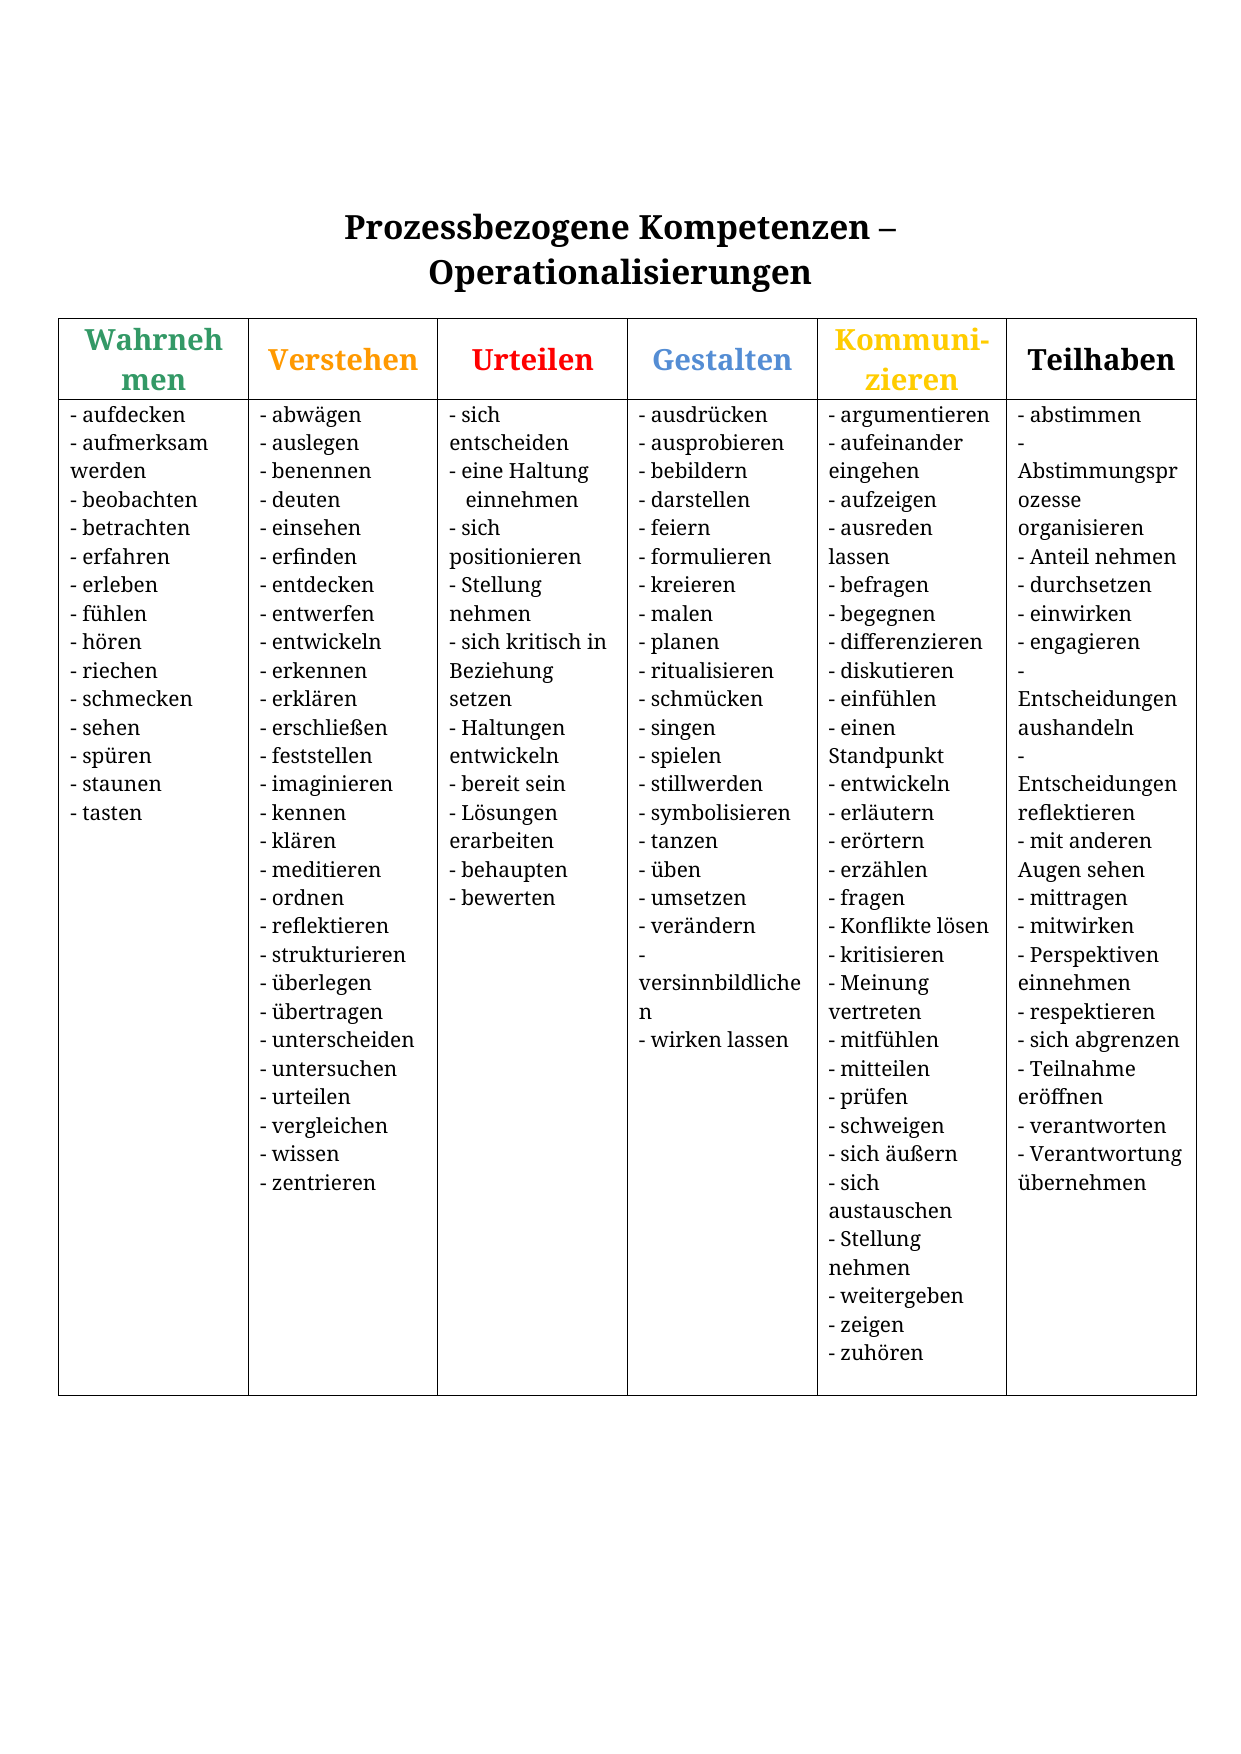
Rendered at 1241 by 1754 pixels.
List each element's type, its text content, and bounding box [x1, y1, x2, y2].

table_cell - aufdeen - aufmerksam werden - beobachten - betrachten - erfahren - erleben - fühlen - hören - riechen - schmeen - sehen - spüren - staunen - tasten [59, 400, 248, 1394]
text Prozessbezogene Kompetenzen – Operationalisierungen [148, 203, 1093, 294]
table_cell - abstimmen - Abstimmungsprozesse organisieren - Anteil nehmen - durchsetzen - einwirken - engagieren - Entscheidungen aushandeln - Entscheidungen reflektieren - mit anderen Augen sehen - mittragen - mitwirken - Perspektiven einnehmen - respektieren - sich abgrenzen - Teilnahme eröffnen - verantworten - Verantwortung übernehmen [1007, 400, 1196, 1394]
table_header Urteilen [438, 319, 627, 399]
table_cell - argumentieren - aufeinander eingehen - aufzeigen - ausreden lassen - befragen - begegnen - differenzieren - diskutieren - einfühlen - einen Standpunkt - entwieln - erläutern - erörtern - erzählen - fragen - Konflikte lösen - kritisieren - Meinung vertreten - mitfühlen - mitteilen - prüfen - schweigen - sich äußern - sich austauschen - Stellung nehmen - weitergeben - zeigen - zuhören [818, 400, 1006, 1394]
table_header Kommuni-zieren [818, 319, 1006, 399]
table_cell - ausdrüen - ausprobieren - bebildern - darstellen - feiern - formulieren - kreieren - malen - planen - ritualisieren - schmüen - singen - spielen - stillwerden - symbolisieren - tanzen - üben - umsetzen - verändern - versinnbildlichen - wirken lassen [628, 400, 817, 1394]
table_cell - abwägen - auslegen - benennen - deuten - einsehen - erfinden - entdeen - entwerfen - entwieln - erkennen - erklären - erschließen - feststellen - imaginieren - kennen - klären - meditieren - ordnen - reflektieren - strukturieren - überlegen - übertragen - unterscheiden - untersuchen - urteilen - vergleichen - wissen - zentrieren [249, 400, 437, 1394]
table_header Teilhaben [1007, 319, 1196, 399]
table_header Gestalten [628, 319, 817, 399]
table_header Verstehen [249, 319, 437, 399]
table_header Wahrnehmen [59, 319, 248, 399]
table_cell - sich entscheiden - eine Haltung einnehmen - sich positionieren - Stellung nehmen - sich kritisch in Beziehung setzen - Haltungen entwieln - bereit sein - Lösungen erarbeiten - behaupten - bewerten [438, 400, 627, 1394]
